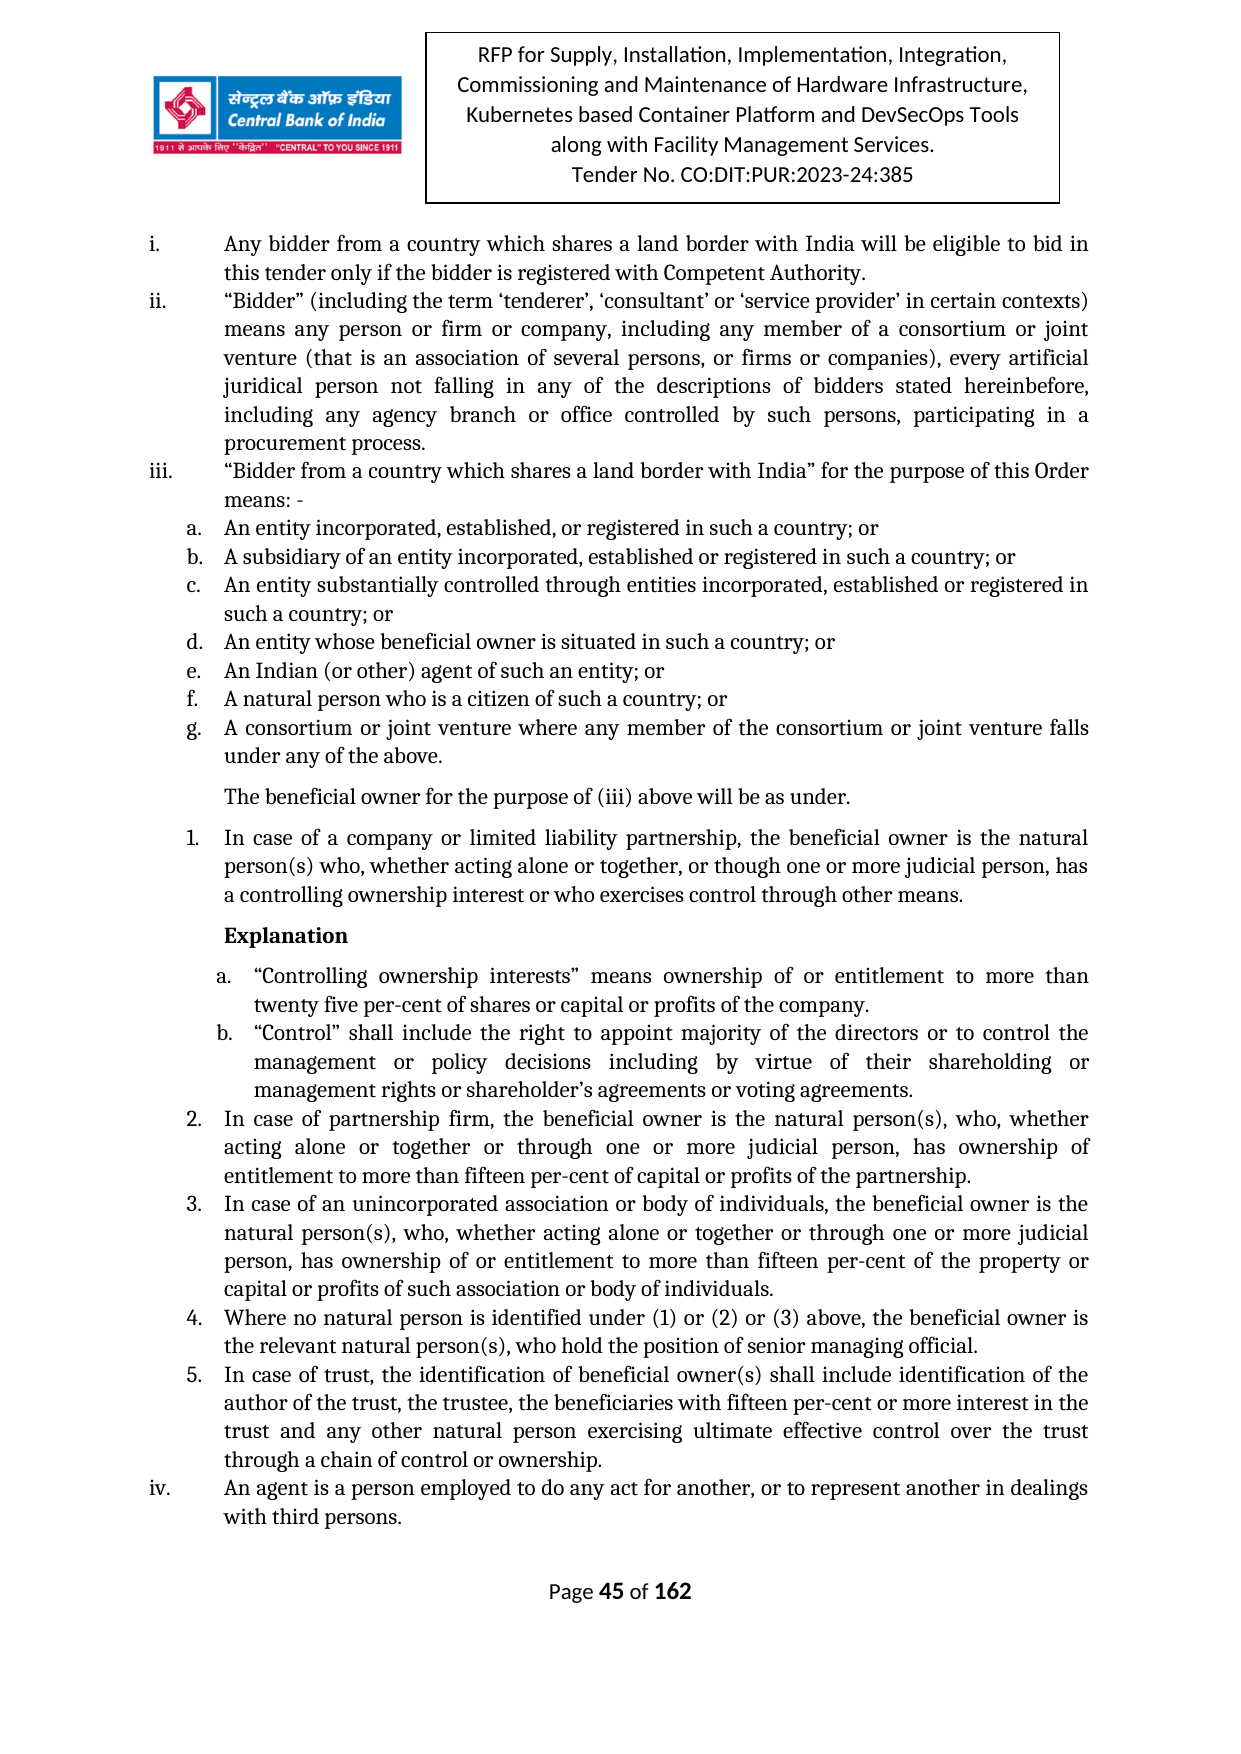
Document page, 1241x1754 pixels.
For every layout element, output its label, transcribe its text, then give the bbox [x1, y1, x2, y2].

list In case of trust, the identification of beneficial owner(s) shall include identification of the author of the trust, the trustee, the beneficiaries with fifteen per-cent or more interest in the trust and any other natural person exercising ultimate effective control over the trust through a chain of control or ownership. [186, 1361, 1090, 1473]
list “Control” shall include the right to appoint majority of the directors or to control the management or policy decisions including by virtue of their shareholding or management rights or shareholder’s agreements or voting agreements. [216, 1020, 1090, 1103]
list Any bidder from a country which shares a land border with India will be eligible to bid in this tender only if the bidder is registered with Competent Authority. [149, 231, 1090, 286]
list Where no natural person is identified under (1) or (2) or (3) above, the beneficial owner is the relevant natural person(s), who hold the position of senior managing official. [186, 1304, 1090, 1359]
list In case of an unincorporated association or body of individuals, the beneficial owner is the natural person(s), who, whether acting alone or together or through one or more judicial person, has ownership of or entitlement to more than fifteen per-cent of the property or capital or profits of such association or body of individuals. [186, 1191, 1090, 1302]
list An Indian (or other) agent of such an entity; or [186, 657, 1090, 684]
list A natural person who is a citizen of such a country; or [186, 686, 1090, 712]
text Explanation [224, 922, 1090, 949]
list An entity incorporated, established, or registered in such a country; or [186, 515, 1090, 542]
list “Controlling ownership interests” means ownership of or entitlement to more than twenty five per-cent of shares or capital or profits of the company. [216, 963, 1090, 1018]
list A consortium or joint venture where any member of the consortium or joint venture falls under any of the above. [186, 714, 1090, 769]
list In case of a company or limited liability partnership, the beneficial owner is the natural person(s) who, whether acting alone or together, or though one or more judicial person, has a controlling ownership interest or who exercises control through other means. [186, 824, 1090, 908]
list In case of partnership firm, the beneficial owner is the natural person(s), who, whether acting alone or together or through one or more judicial person, has ownership of entitlement to more than fifteen per-cent of capital or profits of the partnership. [186, 1106, 1090, 1189]
list “Bidder from a country which shares a land border with India” for the purpose of this Order means: - [149, 458, 1090, 513]
list An entity whose beneficial owner is situated in such a country; or [186, 629, 1090, 655]
list A subsidiary of an entity incorporated, established or registered in such a country; or [186, 544, 1090, 570]
list An agent is a person employed to do any act for another, or to represent another in dealings with third persons. [149, 1475, 1090, 1530]
list “Bidder” (including the term ‘tenderer’, ‘consultant’ or ‘service provider’ in certain contexts) means any person or firm or company, including any member of a consortium or joint venture (that is an association of several persons, or firms or companies), every artificial juridical person not falling in any of the descriptions of bidders stated hereinbefore, including any agency branch or office controlled by such persons, participating in a procurement process. [149, 288, 1090, 456]
picture [150, 73, 404, 156]
text The beneficial owner for the purpose of (iii) above will be as under. [224, 784, 1090, 810]
list An entity substantially controlled through entities incorporated, established or registered in such a country; or [186, 572, 1090, 627]
